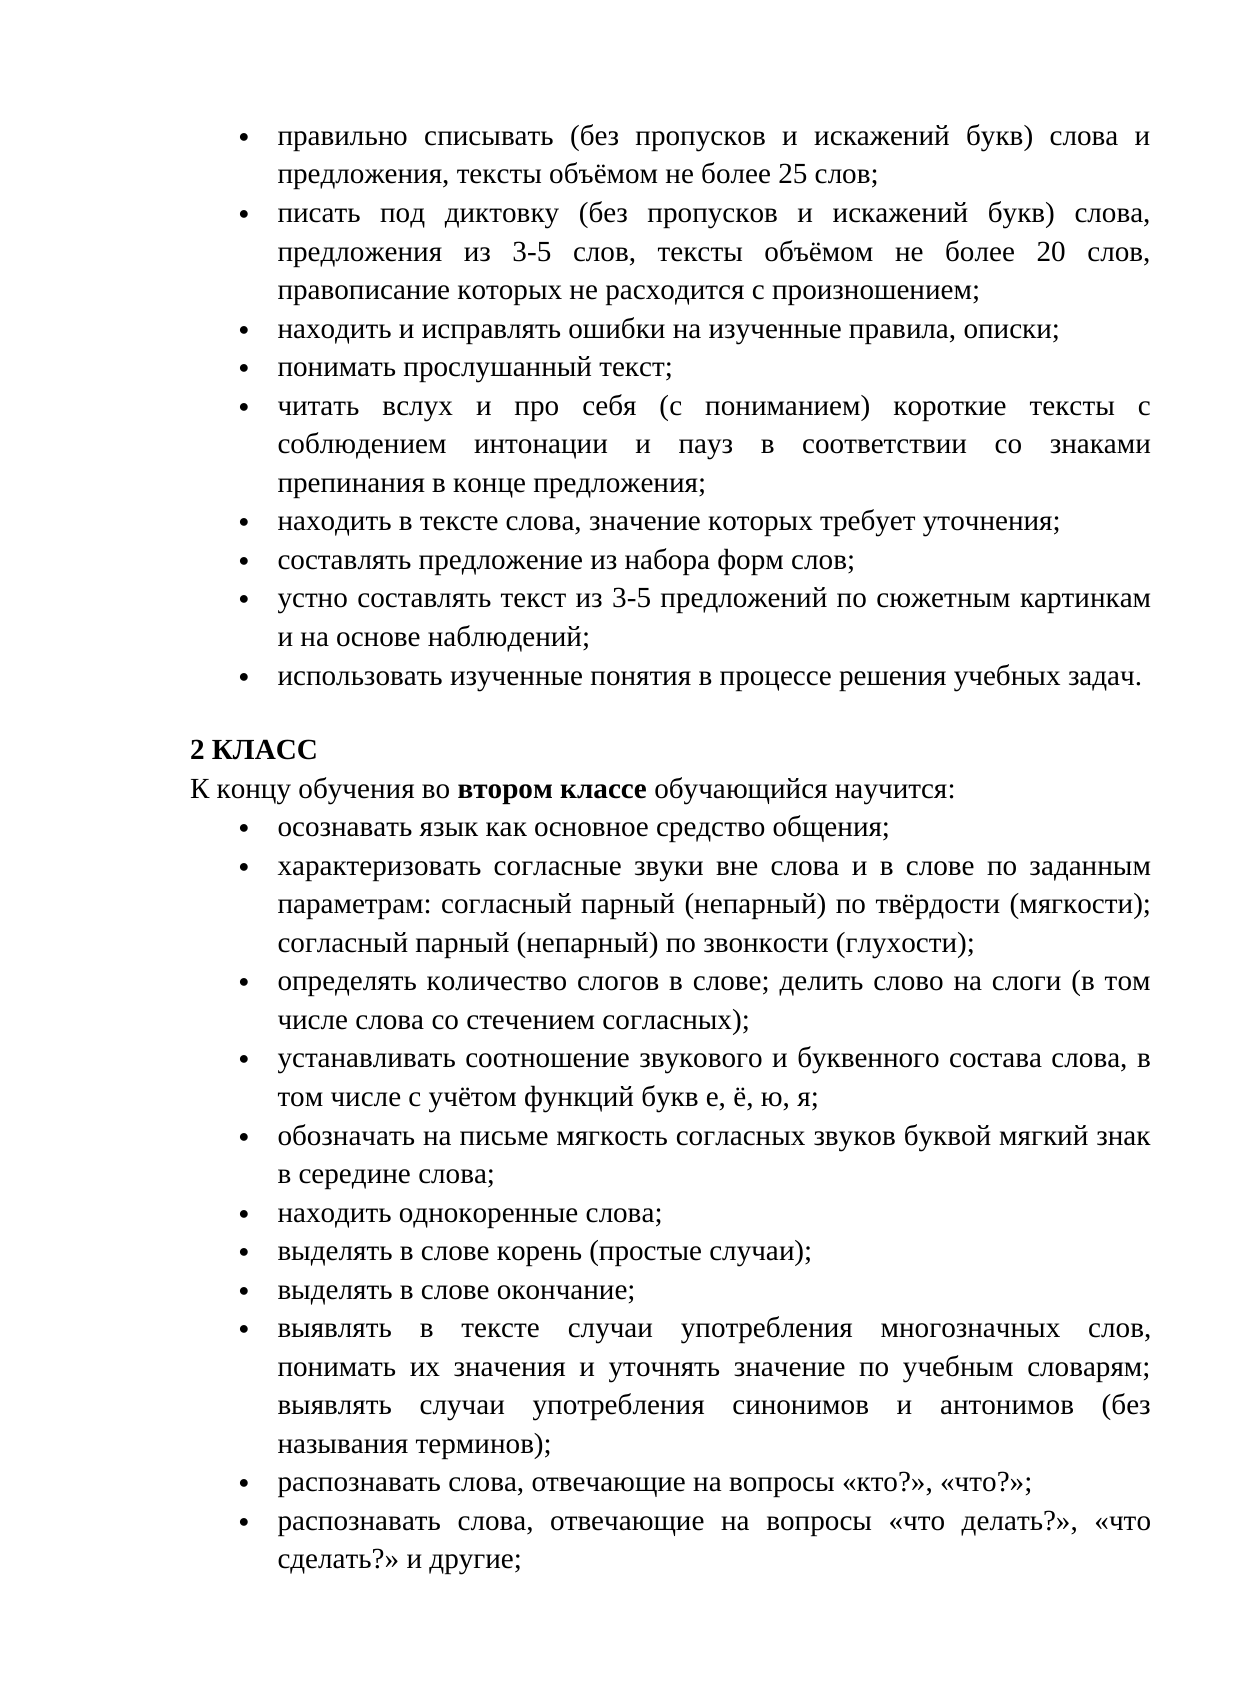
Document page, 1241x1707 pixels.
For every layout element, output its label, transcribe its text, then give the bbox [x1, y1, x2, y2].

text К концу обучения во втором классе обучающийся научится: [190, 771, 1152, 804]
list читать вслух и про себя (с пониманием) короткие тексты с соблюдением интонации и пауз в соответствии со знаками препинания в конце предложения; [240, 388, 1152, 498]
list устанавливать соотношение звукового и буквенного состава слова, в том числе с учётом функций букв е, ё, ю, я; [240, 1041, 1152, 1113]
list находить и исправлять ошибки на изученные правила, описки; [240, 311, 1152, 344]
list характеризовать согласные звуки вне слова и в слове по заданным параметрам: согласный парный (непарный) по твёрдости (мягкости); согласный парный (непарный) по звонкости (глухости); [240, 848, 1152, 958]
list находить в тексте слова, значение которых требует уточнения; [240, 503, 1152, 537]
list находить однокоренные слова; [240, 1195, 1152, 1228]
list правильно списывать (без пропусков и искажений букв) слова и предложения, тексты объёмом не более 25 слов; [240, 118, 1152, 190]
list распознавать слова, отвечающие на вопросы «что делать?», «что сделать?» и другие; [240, 1503, 1152, 1575]
list писать под диктовку (без пропусков и искажений букв) слова, предложения из 3-5 слов, тексты объёмом не более 20 слов, правописание которых не расходится с произношением; [240, 195, 1152, 306]
list определять количество слогов в слове; делить слово на слоги (в том числе слова со стечением согласных); [240, 963, 1152, 1036]
list распознавать слова, отвечающие на вопросы «кто?», «что?»; [240, 1464, 1152, 1498]
list понимать прослушанный текст; [240, 349, 1152, 383]
list использовать изученные понятия в процессе решения учебных задач. [240, 658, 1152, 691]
list выделять в слове корень (простые случаи); [240, 1233, 1152, 1267]
list осознавать язык как основное средство общения; [240, 809, 1152, 843]
list устно составлять текст из 3-5 предложений по сюжетным картинкам и на основе наблюдений; [240, 581, 1152, 653]
list составлять предложение из набора форм слов; [240, 542, 1152, 576]
list выявлять в тексте случаи употребления многозначных слов, понимать их значения и уточнять значение по учебным словарям; выявлять случаи употребления синонимов и антонимов (без называния терминов); [240, 1310, 1152, 1459]
list обозначать на письме мягкость согласных звуков буквой мягкий знак в середине слова; [240, 1118, 1152, 1190]
list выделять в слове окончание; [240, 1272, 1152, 1305]
text 2 КЛАСС [190, 732, 1152, 766]
